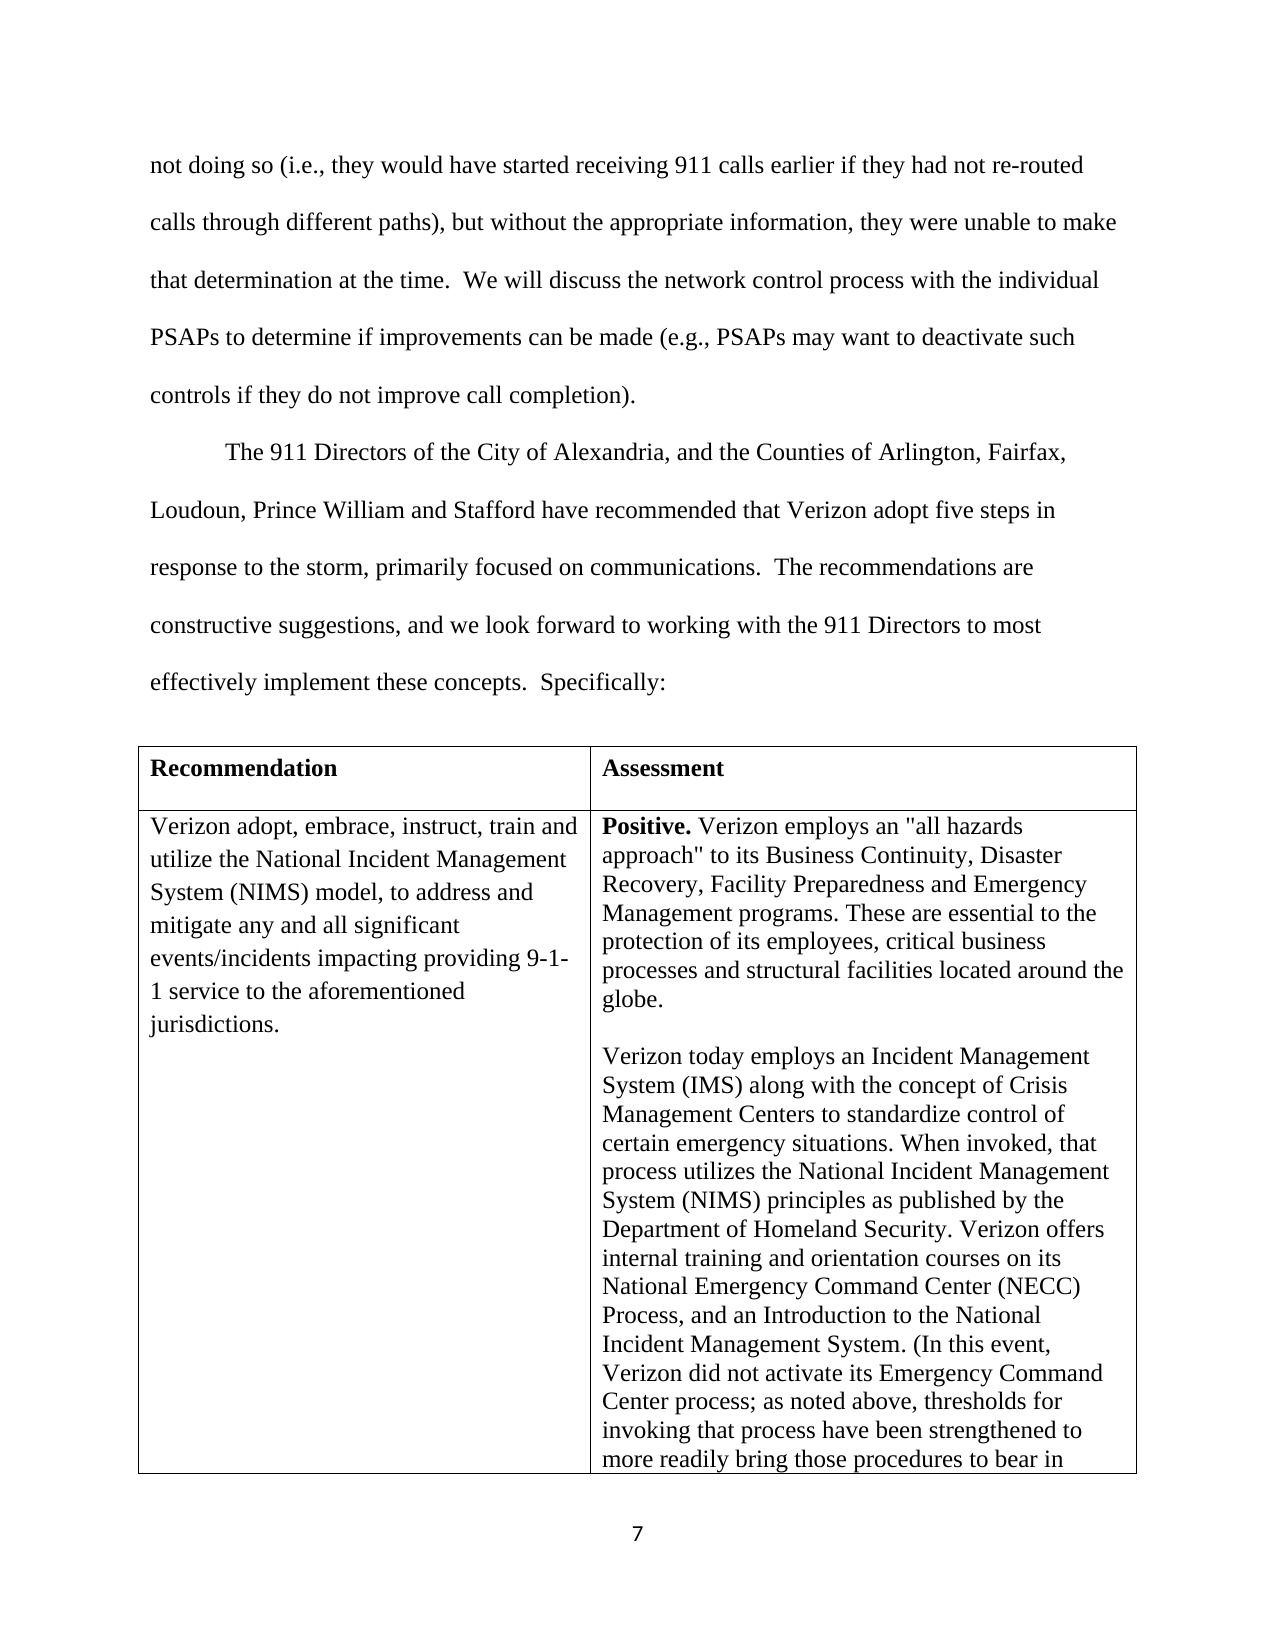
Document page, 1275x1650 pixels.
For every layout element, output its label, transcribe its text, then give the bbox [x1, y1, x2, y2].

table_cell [139, 811, 590, 1473]
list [150, 150, 1125, 409]
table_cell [591, 811, 1136, 1473]
table_header Assessment [591, 747, 1136, 810]
list The 911 Directors of the City of Alexandria, and the Counties of Arlington, Fairfax, Loudoun, Prince William and Stafford have recommended that Verizon adopt five steps in response to the storm, primarily focused on communications. The recommendations are constructive suggestions, and we look forward to working with the 911 Directors to most effectively implement these concepts. Specifically: [150, 437, 1125, 696]
table_header Recommendation [139, 747, 590, 810]
